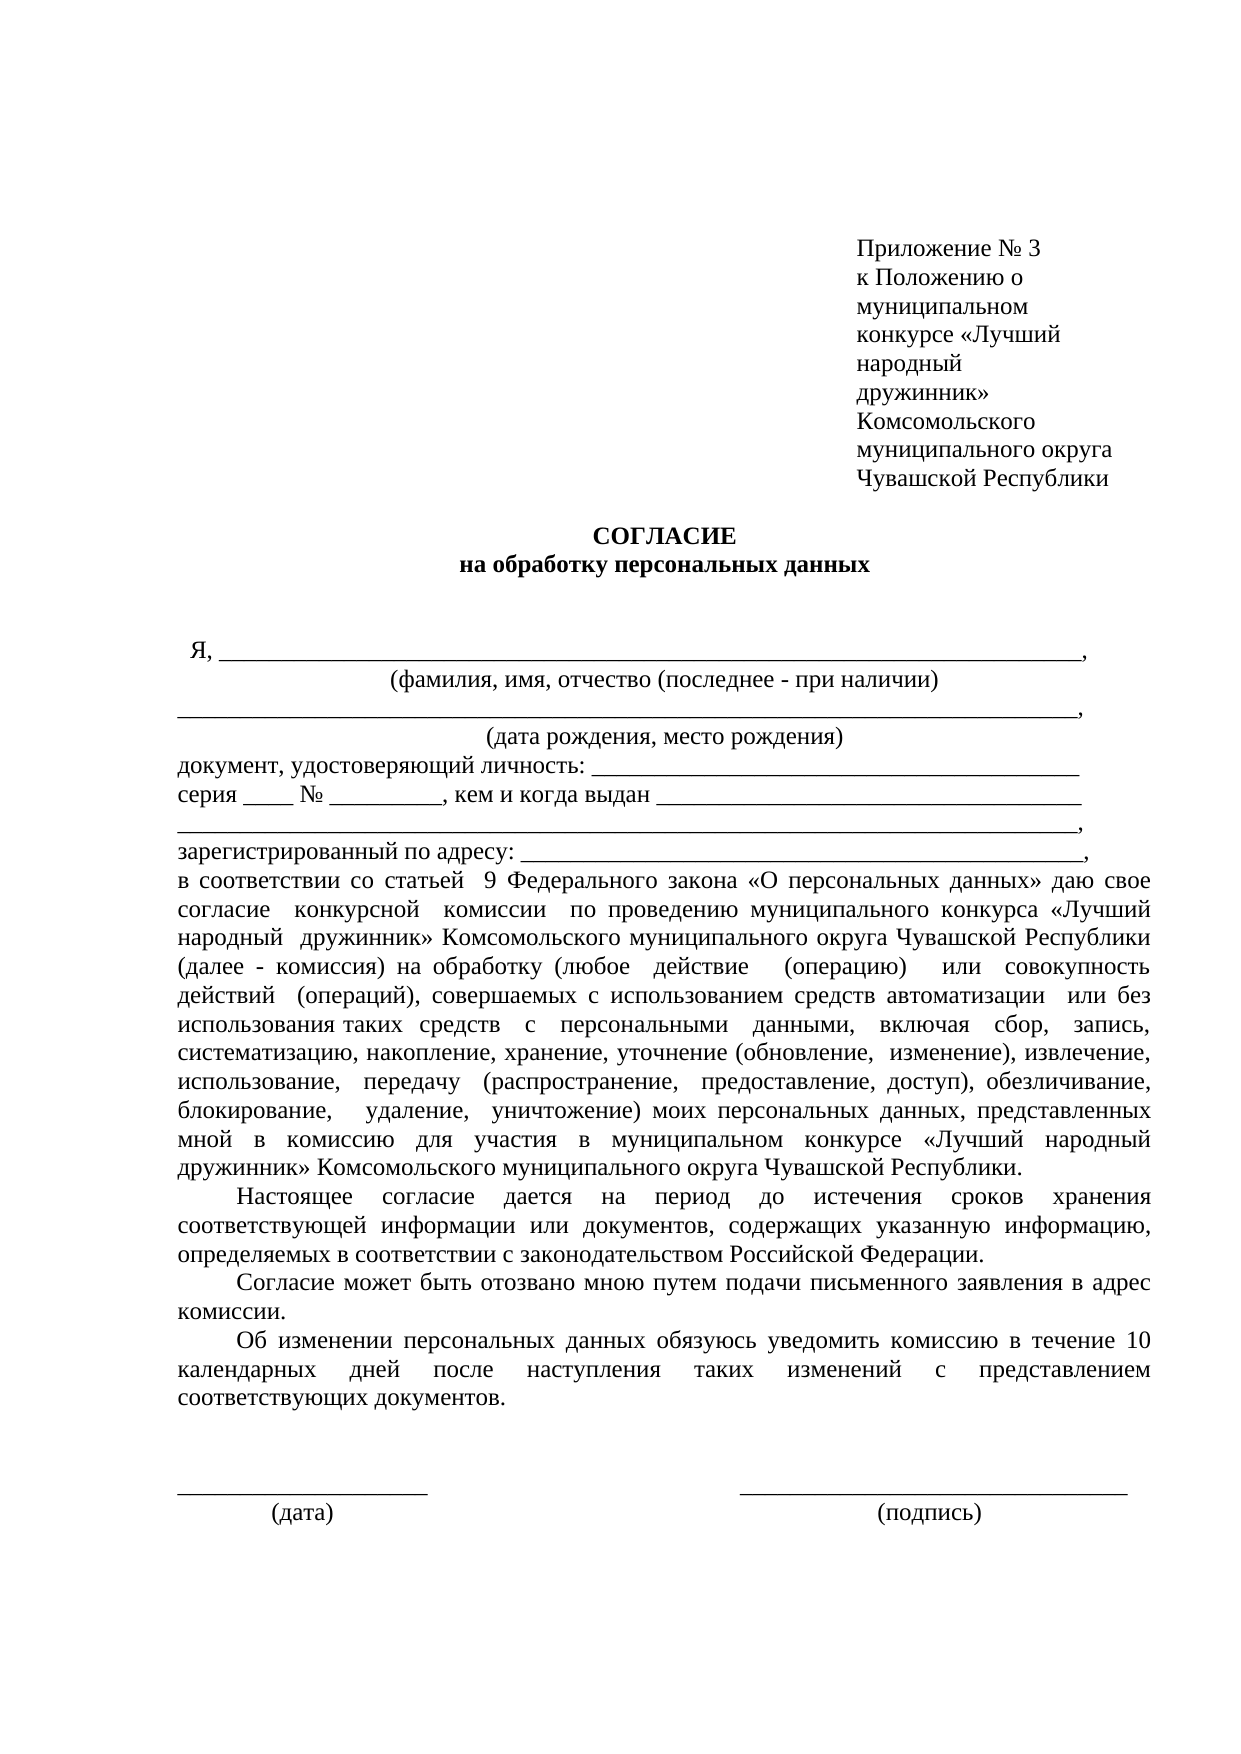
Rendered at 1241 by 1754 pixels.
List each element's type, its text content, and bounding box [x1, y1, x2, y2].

text зарегистрированный по адресу: _____________________________________________, [177, 836, 1152, 865]
text (фамилия, имя, отчество (последнее - при наличии) [177, 664, 1152, 692]
text в соответствии со статьей 9 Федерального закона «О персональных данных» даю свое согласие конкурсной комиссии по проведению муниципального конкурса «Лучший народный дружинник» Комсомольского муниципального округа Чувашской Республики (далее - комиссия) на обработку (любое действие (операцию) или совокупность действий (операций), совершаемых с использованием средств автоматизации или без использования таких средств с персональными данными, включая сбор, запись, систематизацию, накопление, хранение, уточнение (обновление, изменение), извлечение, использование, передачу (распространение, предоставление, доступ), обезличивание, блокирование, удаление, уничтожение) моих персональных данных, представленных мной в комиссию для участия в муниципальном конкурсе «Лучший народный дружинник» Комсомольского муниципального округа Чувашской Республики. [177, 865, 1152, 1181]
text ________________________________________________________________________, [177, 692, 1152, 721]
text документ, удостоверяющий личность: _______________________________________ [177, 750, 1152, 779]
text ____________________ _______________________________ [177, 1469, 1152, 1497]
text Настоящее согласие дается на период до истечения сроков хранения соответствующей информации или документов, содержащих указанную информацию, определяемых в соответствии с законодательством Российской Федерации. [177, 1181, 1152, 1267]
text СОГЛАСИЕ [177, 521, 1152, 549]
text Я, _____________________________________________________________________, [177, 635, 1152, 664]
text Приложение № 3 к Положению о муниципальном конкурсе «Лучший народный дружинник» Комсомольского муниципального округа [856, 233, 1152, 463]
text на обработку персональных данных [177, 549, 1152, 578]
text Согласие может быть отозвано мною путем подачи письменного заявления в адрес комиссии. [177, 1267, 1152, 1325]
text Чувашской Республики [856, 463, 1152, 492]
text серия ____ № _________, кем и когда выдан __________________________________ [177, 779, 1152, 807]
text Об изменении персональных данных обязуюсь уведомить комиссию в течение 10 календарных дней после наступления таких изменений с представлением соответствующих документов. [177, 1325, 1152, 1411]
text ________________________________________________________________________, [177, 807, 1152, 836]
text (дата рождения, место рождения) [177, 721, 1152, 750]
text (дата) (подпись) [177, 1497, 1152, 1526]
